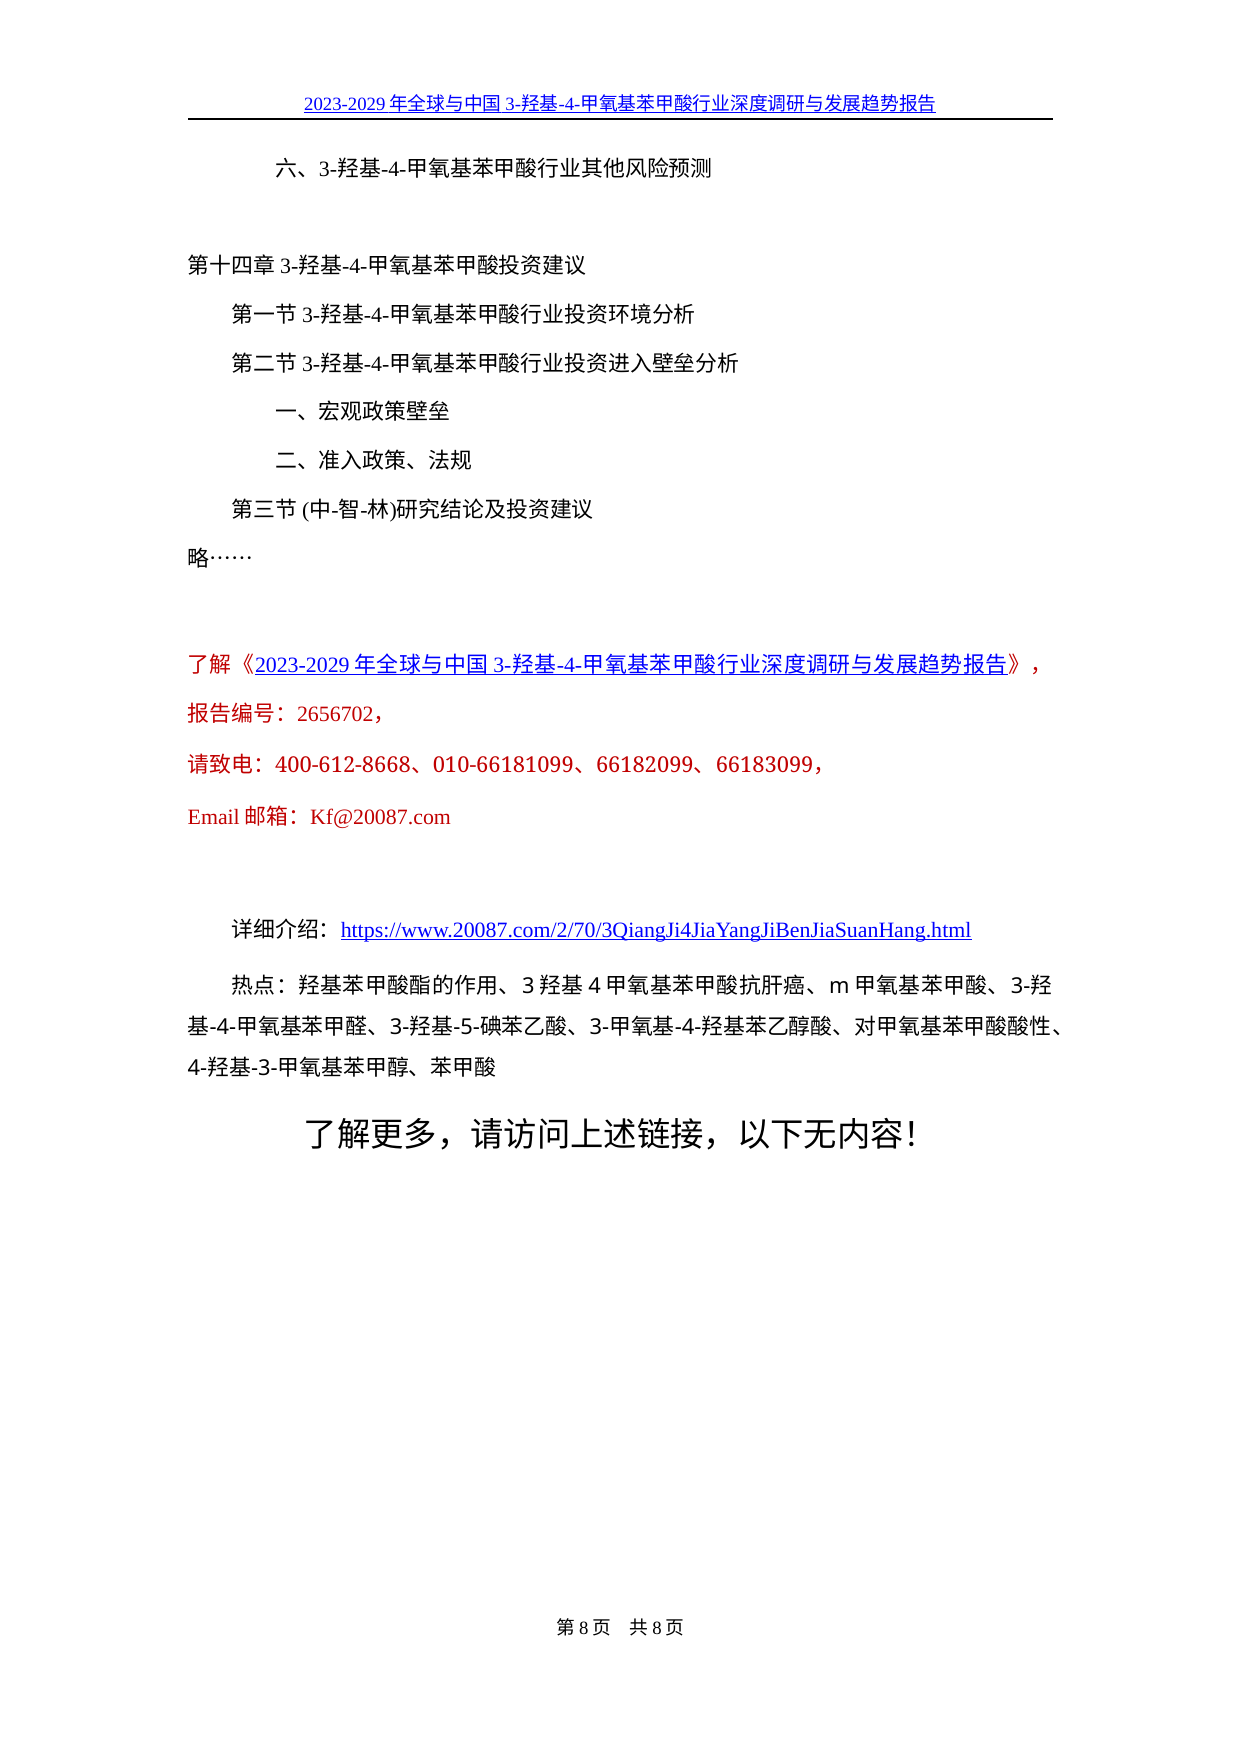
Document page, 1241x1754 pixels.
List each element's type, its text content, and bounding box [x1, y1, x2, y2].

text 热点：羟基苯甲酸酯的作用、3羟基4甲氧基苯甲酸抗肝癌、m甲氧基苯甲酸、3-羟基-4-甲氧基苯甲醛、3-羟基-5-碘苯乙酸、3-甲氧基-4-羟基苯乙醇酸、对甲氧基苯甲酸酸性、4-羟基-3-甲氧基苯甲醇、苯甲酸 [187, 968, 1053, 1082]
text 请致电：400-612-8668、010-66181099、66182099、66183099， [187, 747, 1053, 779]
title 了解更多，请访问上述链接，以下无内容！ [187, 1099, 1053, 1164]
text 了解《2023-2029年全球与中国3-羟基-4-甲氧基苯甲酸行业深度调研与发展趋势报告》，报告编号：2656702， [187, 647, 1053, 728]
text Email邮箱：Kf@20087.com [187, 798, 1053, 831]
text 详细介绍：https://www.20087.com/2/70/3QiangJi4JiaYangJiBenJiaSuanHang.html [187, 911, 1053, 944]
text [187, 150, 1053, 573]
